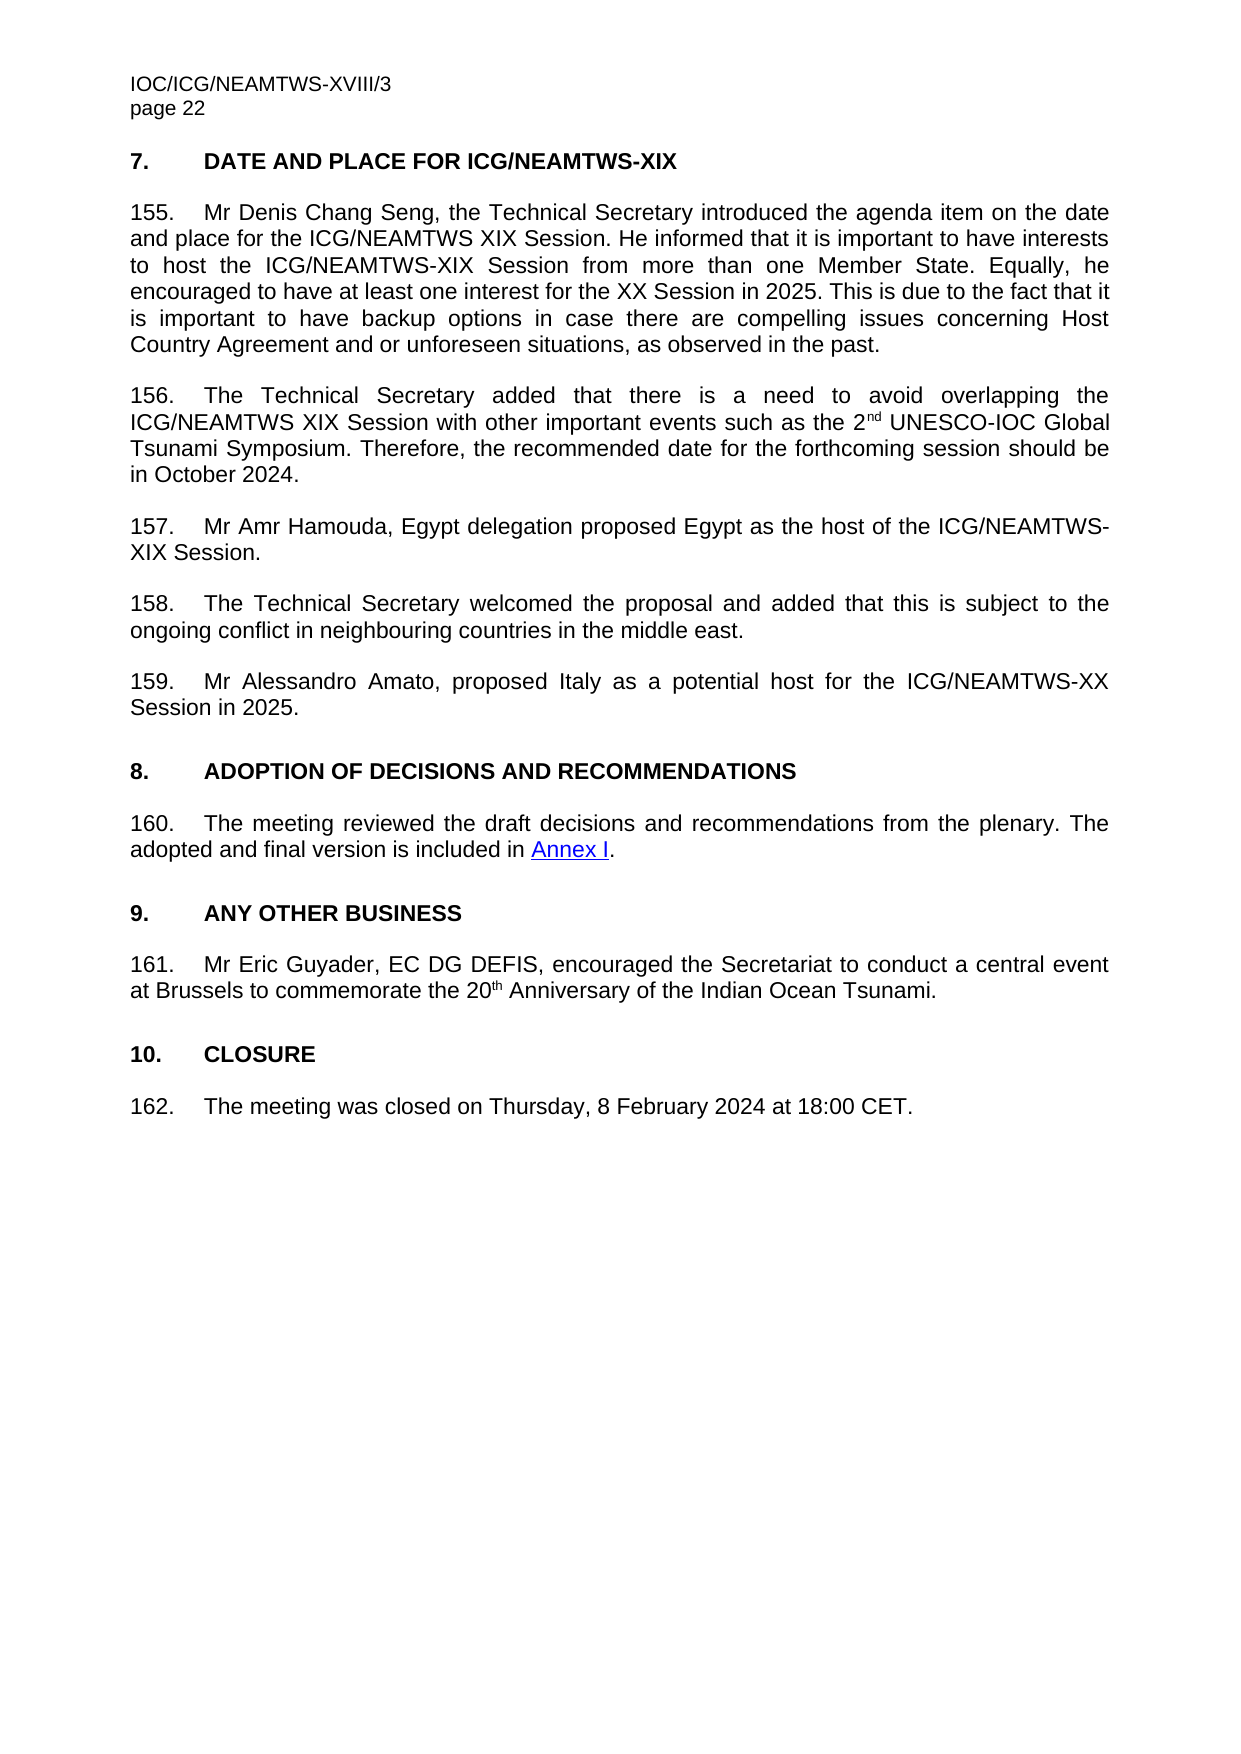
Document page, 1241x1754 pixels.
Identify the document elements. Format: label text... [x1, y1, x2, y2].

list The meeting reviewed the draft decisions and recommendations from the plenary. The adopted and final version is included in Annex I. [130, 809, 1110, 862]
list Mr Eric Guyader, EC DG DEFIS, encouraged the Secretariat to conduct a central event at Brussels to commemorate the 20th Anniversary of the Indian Ocean Tsunami. [130, 951, 1110, 1004]
subtitle DATE AND PLACE FOR ICG/NEAMTWS-XIX [130, 148, 1110, 174]
list Mr Denis Chang Seng, the Technical Secretary introduced the agenda item on the date and place for the ICG/NEAMTWS XIX Session. He informed that it is important to have interests to host the ICG/NEAMTWS-XIX Session from more than one Member State. Equally, he encouraged to have at least one interest for the XX Session in 2025. This is due to the fact that it is important to have backup options in case there are compelling issues concerning Host Country Agreement and or unforeseen situations, as observed in the past. [130, 199, 1110, 357]
list The Technical Secretary added that there is a need to avoid overlapping the ICG/NEAMTWS XIX Session with other important events such as the 2nd UNESCO-IOC Global Tsunami Symposium. Therefore, the recommended date for the forthcoming session should be in October 2024. [130, 382, 1110, 488]
subtitle ANY OTHER BUSINESS [130, 900, 1110, 926]
list The meeting was closed on Thursday, 8 February 2024 at 18:00 CET. [130, 1093, 1110, 1119]
list Mr Alessandro Amato, proposed Italy as a potential host for the ICG/NEAMTWS-XX Session in 2025. [130, 668, 1110, 721]
subtitle ADOPTION OF DECISIONS AND RECOMMENDATIONS [130, 758, 1110, 784]
list Mr Amr Hamouda, Egypt delegation proposed Egypt as the host of the ICG/NEAMTWS-XIX Session. [130, 513, 1110, 565]
list The Technical Secretary welcomed the proposal and added that this is subject to the ongoing conflict in neighbouring countries in the middle east. [130, 590, 1110, 643]
subtitle CLOSURE [130, 1041, 1110, 1068]
